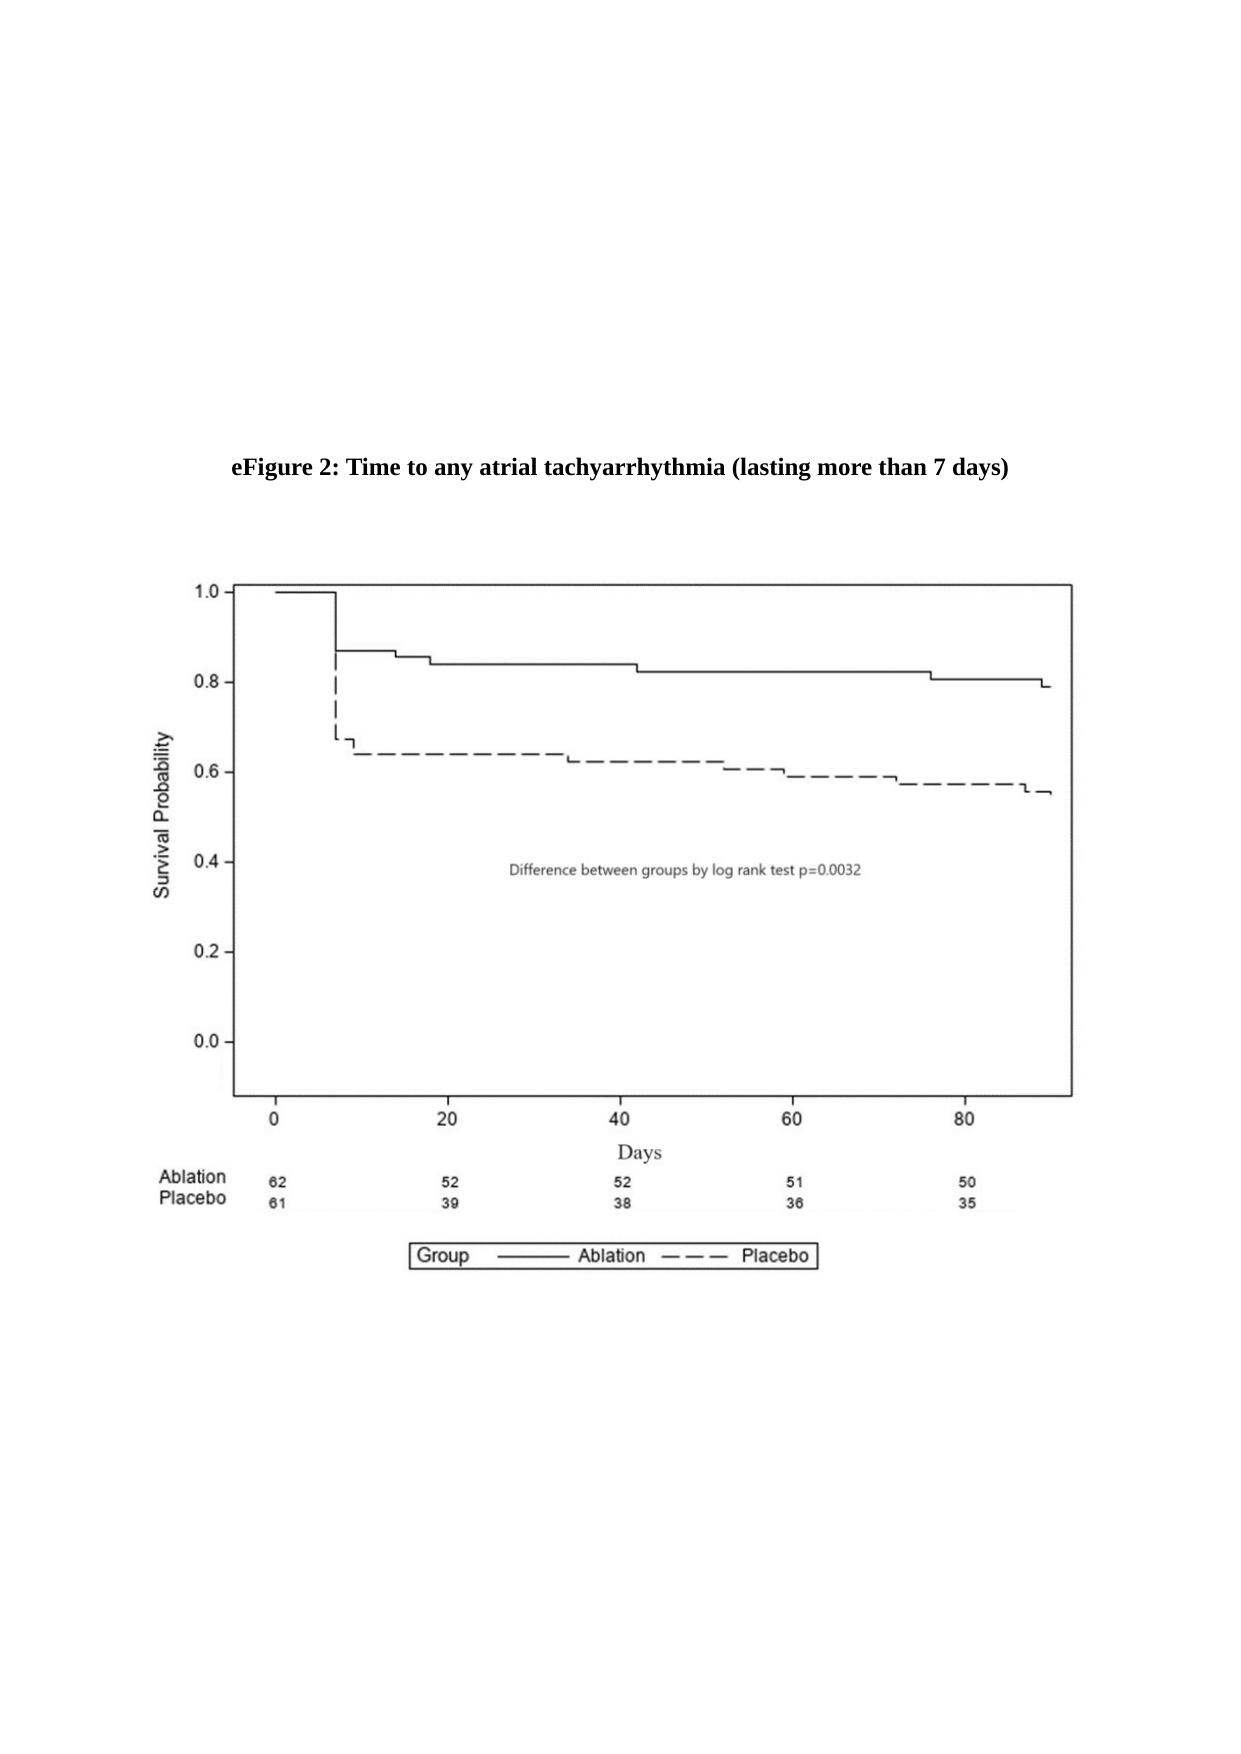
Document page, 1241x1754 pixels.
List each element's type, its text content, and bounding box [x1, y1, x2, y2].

text eFigure 2: Time to any atrial tachyarrhythmia (lasting more than 7 days) [150, 452, 1090, 481]
picture [150, 545, 1091, 1283]
